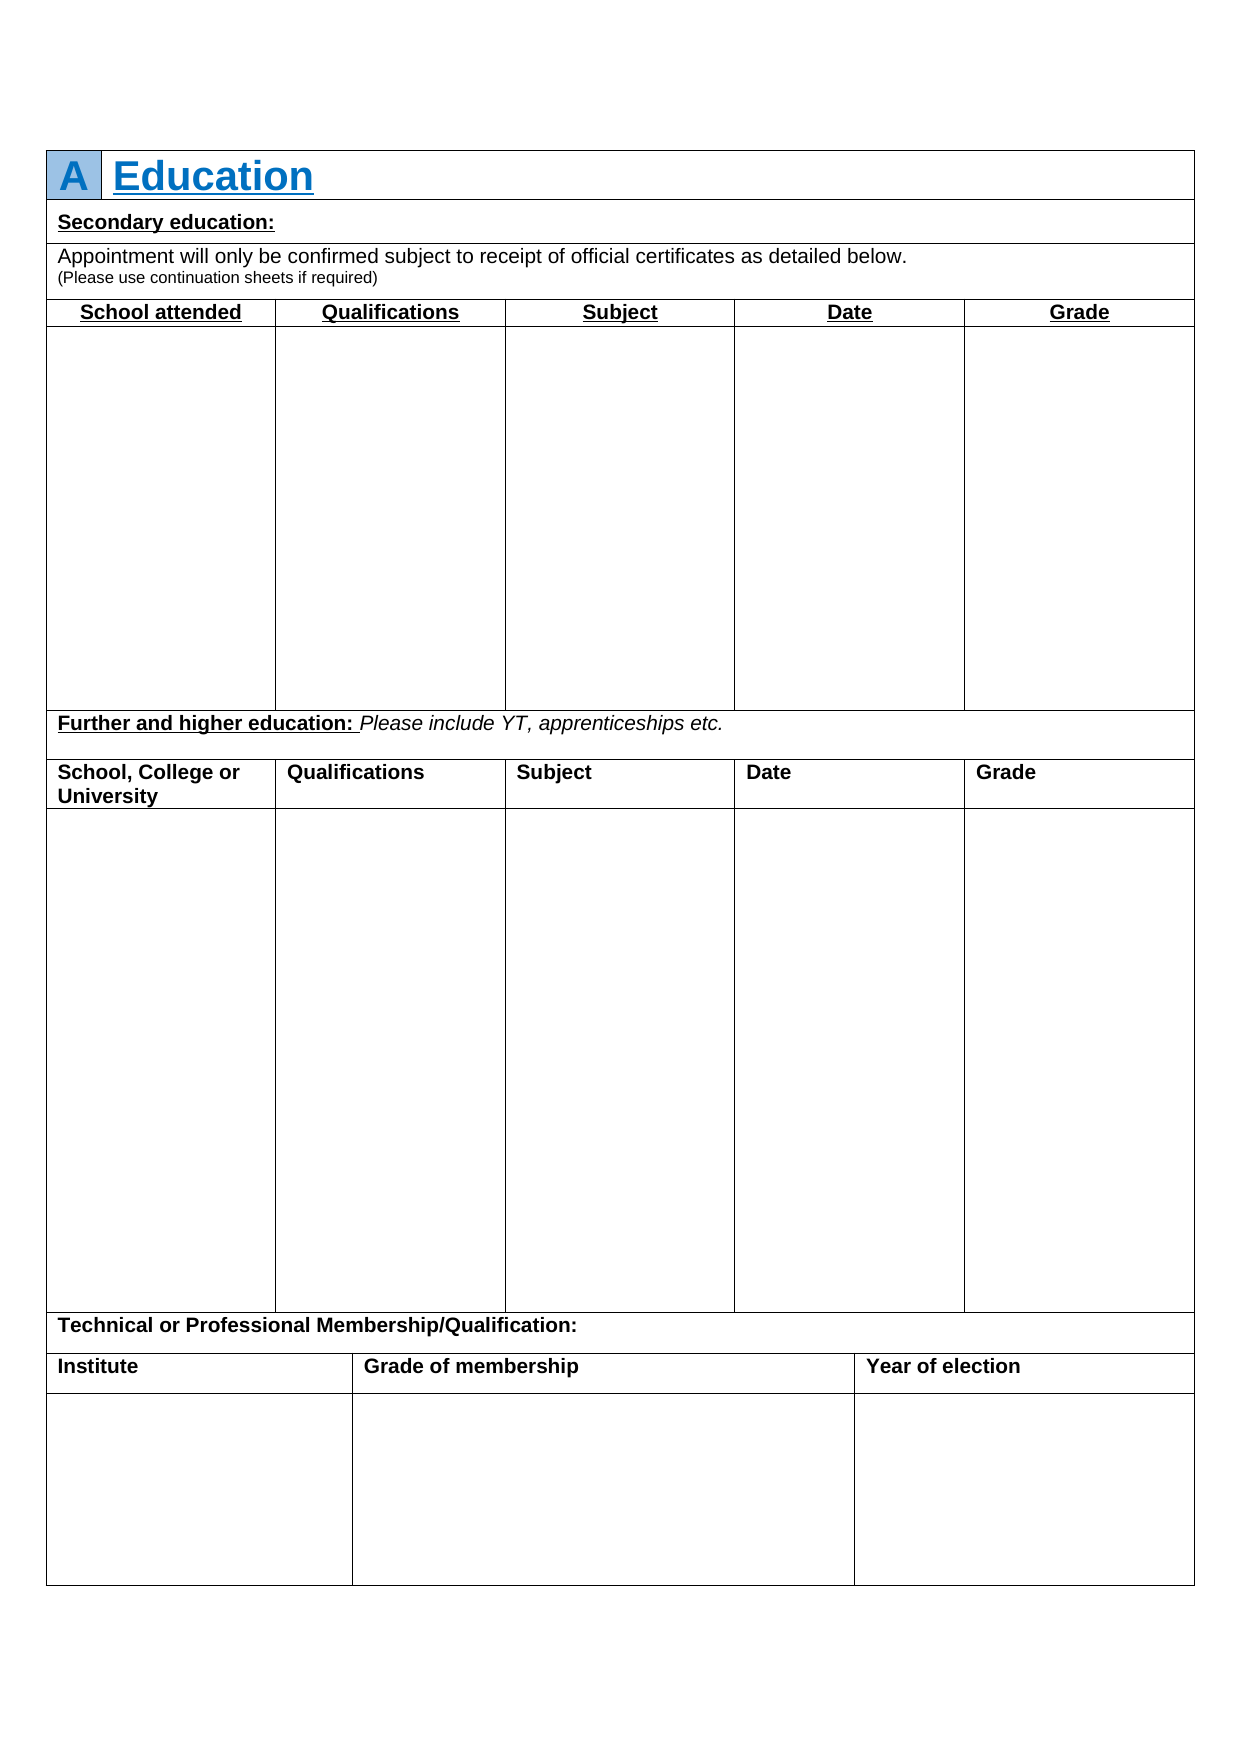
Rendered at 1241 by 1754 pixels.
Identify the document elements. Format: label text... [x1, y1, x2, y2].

table_cell Year of election [855, 1354, 1194, 1393]
table_cell [735, 327, 964, 710]
table_cell Further and higher education: Please include YT, apprenticeships etc. [47, 711, 1194, 759]
table_cell Subject [506, 760, 734, 808]
table_header Education [102, 151, 1194, 199]
table_cell Grade [965, 760, 1194, 808]
table_cell [506, 327, 734, 710]
table_cell [735, 809, 964, 1312]
table_cell [353, 1394, 854, 1585]
table_cell School, College or University [47, 760, 275, 808]
table_cell Grade [965, 300, 1194, 326]
table_header A [47, 151, 101, 199]
table_cell School attended [47, 300, 275, 326]
table_cell [855, 1394, 1194, 1585]
table_cell [965, 327, 1194, 710]
table_cell Secondary education: [47, 200, 1194, 243]
table_cell Subject [506, 300, 734, 326]
table_cell Qualifications [276, 760, 505, 808]
table_cell Date [735, 300, 964, 326]
table_cell [47, 327, 275, 710]
table_cell Qualifications [276, 300, 505, 326]
table_cell Date [735, 760, 964, 808]
table_cell Technical or Professional Membership/Qualification: [47, 1313, 1194, 1352]
table_cell [276, 327, 505, 710]
table_cell [276, 809, 505, 1312]
table_cell [965, 809, 1194, 1312]
table_cell [47, 1394, 352, 1585]
table_cell [47, 809, 275, 1312]
table_cell [506, 809, 734, 1312]
table_cell Grade of membership [353, 1354, 854, 1393]
table_cell Institute [47, 1354, 352, 1393]
table_cell Appointment will only be confirmed subject to receipt of official certificates as detailed below. (Please use continuation sheets if required) [47, 244, 1194, 298]
